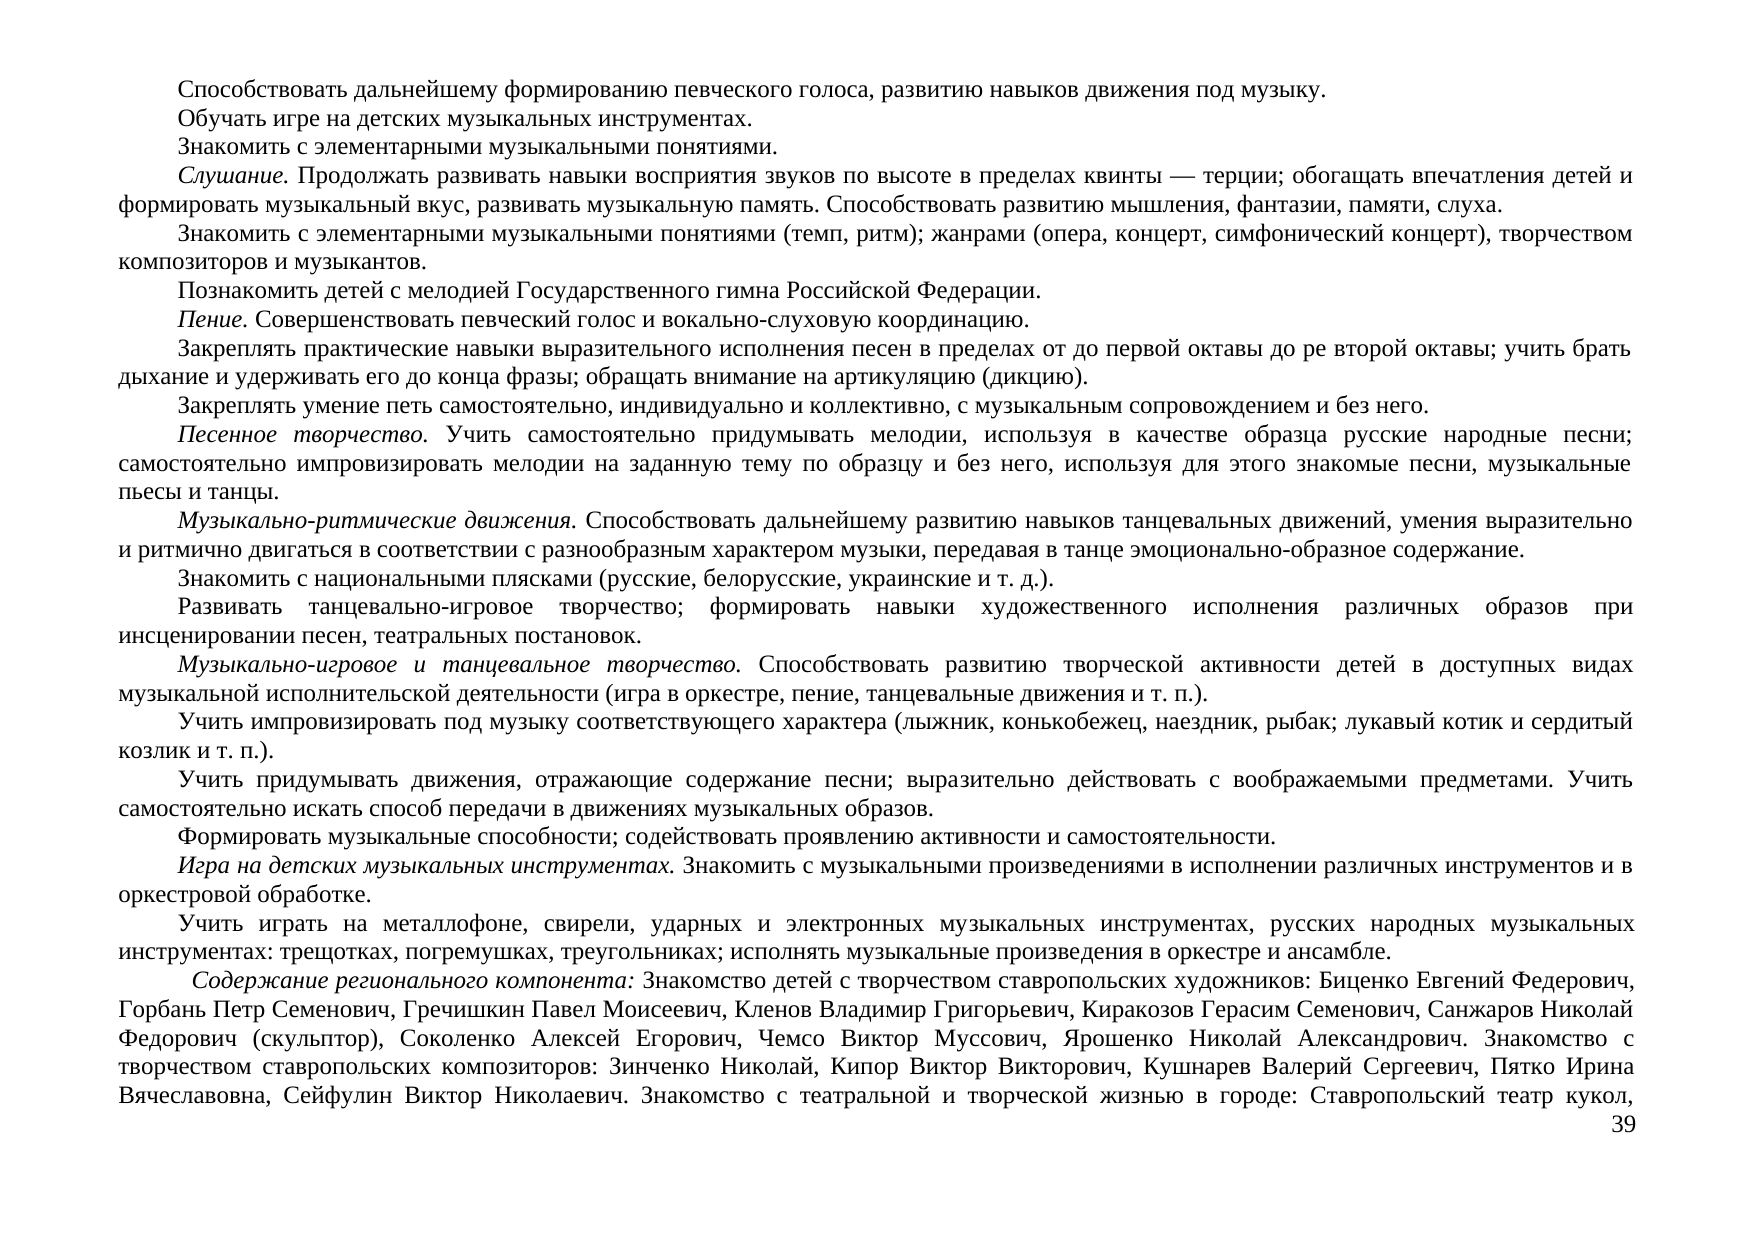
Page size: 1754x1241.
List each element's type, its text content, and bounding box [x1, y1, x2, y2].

text Учить играть на металлофоне, свирели, ударных и электронных музыкальных инструментах, русских народных музыкальных инструментах: трещотках, погремушках, треугольниках; исполнять музыкальные произведения в оркестре и ансамбле. [118, 908, 1636, 965]
text Учить импровизировать под музыку соответствующего характера (лыжник, конькобежец, наездник, рыбак; лукавый котик и сердитый козлик и т. п.). [118, 706, 1634, 764]
text Песенное творчество. Учить самостоятельно придумывать мелодии, используя в качестве образца русские народные песни; самостоятельно импровизировать мелодии на заданную тему по образцу и без него, используя для этого знакомые песни, музыкальные пьесы и танцы. [118, 419, 1634, 505]
text Музыкально-игровое и танцевальное творчество. Способствовать развитию творческой активности детей в доступных видах музыкальной исполнительской деятельности (игра в оркестре, пение, танцевальные движения и т. п.). [118, 649, 1634, 706]
text Игра на детских музыкальных инструментах. Знакомить с музыкальными произведениями в исполнении различных инструментов и в оркестровой обработке. [118, 850, 1634, 908]
text Закреплять умение петь самостоятельно, индивидуально и коллективно, с музыкальным сопровождением и без него. [118, 390, 1634, 419]
text Музыкально-ритмические движения. Способствовать дальнейшему развитию навыков танцевальных движений, умения выразительно и ритмично двигаться в соответствии с разнообразным характером музыки, передавая в танце эмоционально-образное содержание. [118, 505, 1634, 563]
text Способствовать дальнейшему формированию певческого голоса, развитию навыков движения под музыку. [118, 74, 1634, 103]
text Слушание. Продолжать развивать навыки восприятия звуков по высоте в пределах квинты — терции; обогащать впечатления детей и формировать музыкальный вкус, развивать музыкальную память. Способствовать развитию мышления, фантазии, памяти, слуха. [118, 160, 1634, 218]
text Учить придумывать движения, отражающие содержание песни; выразительно действовать с воображаемыми предметами. Учить самостоятельно искать способ передачи в движениях музыкальных образов. [118, 764, 1634, 821]
text Развивать танцевально-игровое творчество; формировать навыки художественного исполнения различных образов при инсценировании песен, театральных постановок. [118, 591, 1634, 649]
text Закреплять практические навыки выразительного исполнения песен в пределах от до первой октавы до ре второй октавы; учить брать дыхание и удерживать его до конца фразы; обращать внимание на артикуляцию (дикцию). [118, 333, 1634, 390]
text Знакомить с элементарными музыкальными понятиями. [118, 131, 1636, 160]
text Знакомить с элементарными музыкальными понятиями (темп, ритм); жанрами (опера, концерт, симфонический концерт), творчеством композиторов и музыкантов. [118, 218, 1634, 275]
text Формировать музыкальные способности; содействовать проявлению активности и самостоятельности. [118, 821, 1634, 850]
text Познакомить детей с мелодией Государственного гимна Российской Федерации. [118, 275, 1634, 304]
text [118, 965, 1636, 1109]
text Пение. Совершенствовать певческий голос и вокально-слуховую координацию. [118, 304, 1634, 333]
text Обучать игре на детских музыкальных инструментах. [118, 103, 1636, 131]
text Знакомить с национальными плясками (русские, белорусские, украинские и т. д.). [118, 563, 1634, 591]
